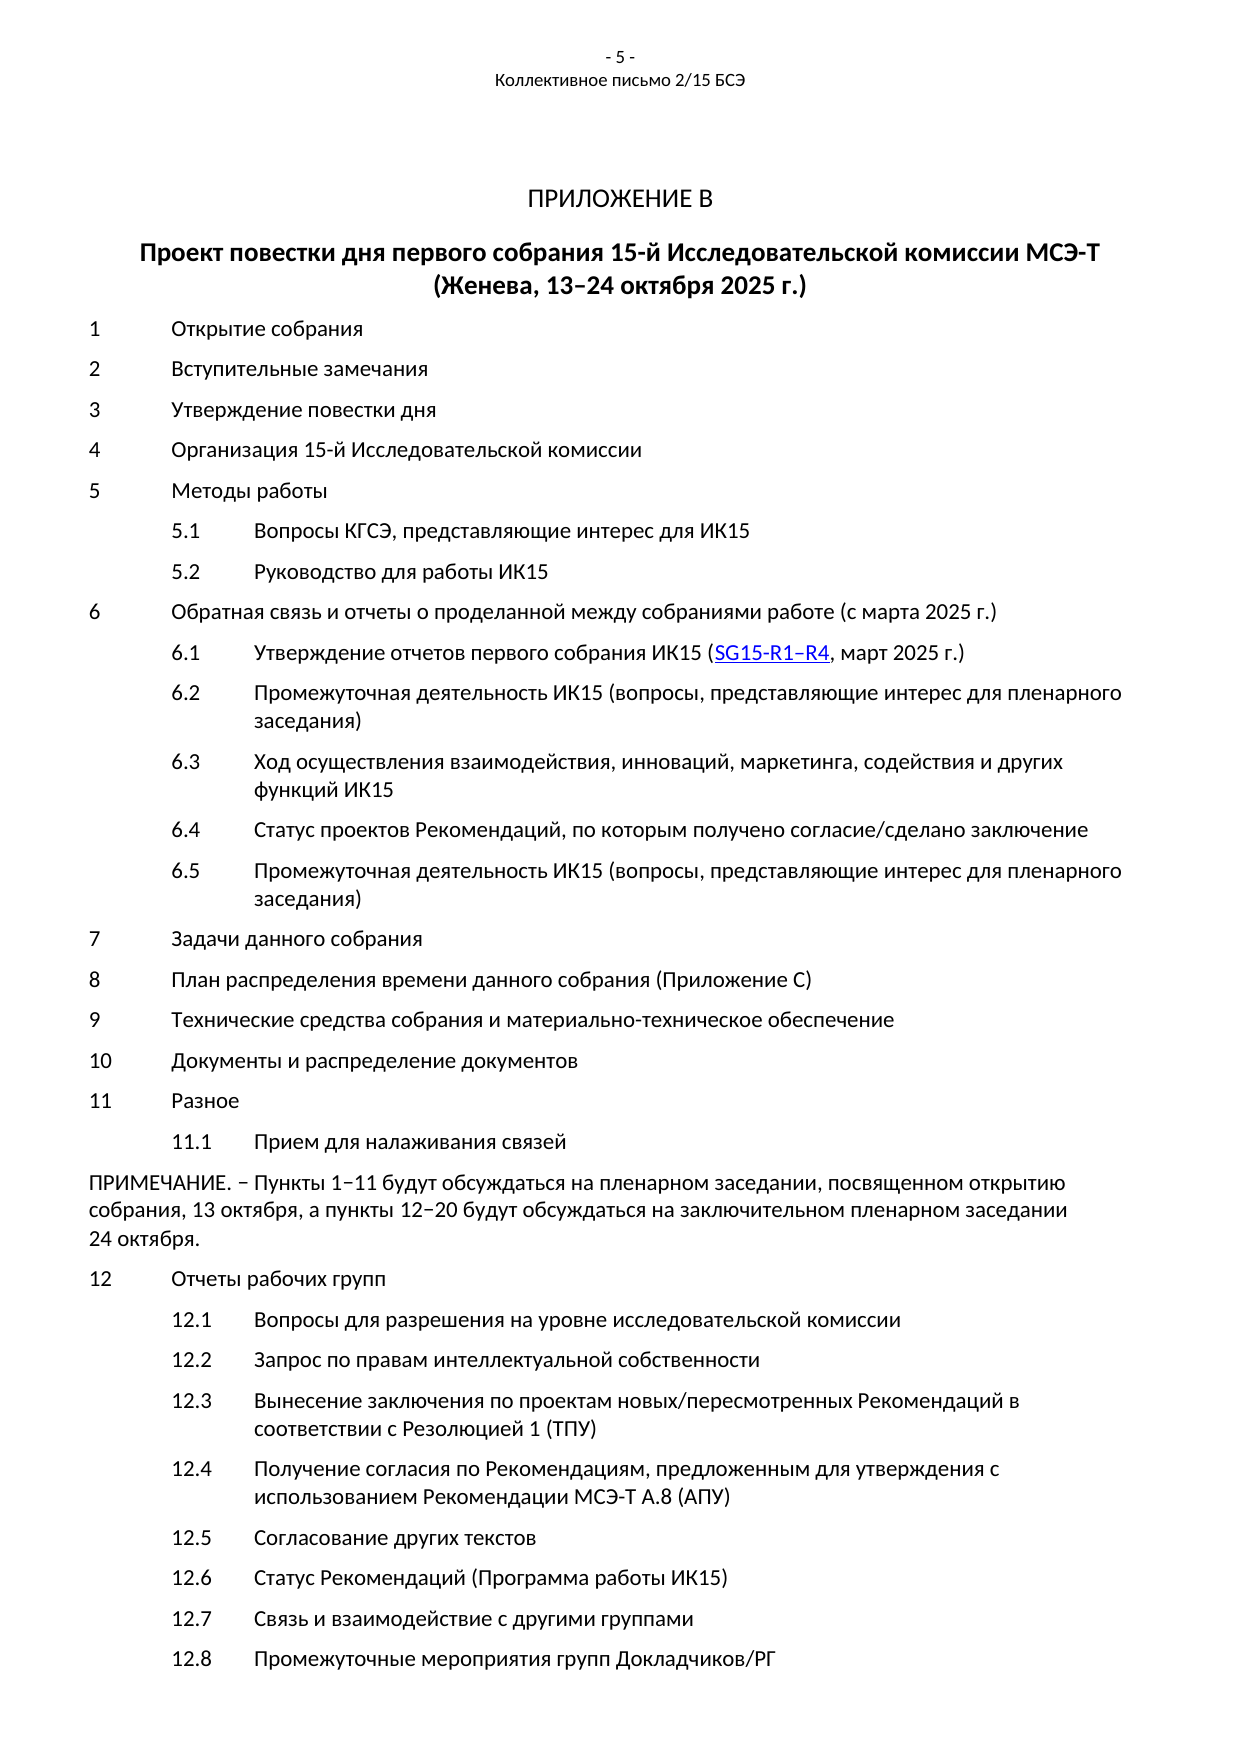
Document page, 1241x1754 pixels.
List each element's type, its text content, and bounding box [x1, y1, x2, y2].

text ПРИМЕЧАНИЕ. − Пункты 1−11 будут обсуждаться на пленарном заседании, посвященном открытию собрания, 13 октября, а пункты 12−20 будут обсуждаться на заключительном пленарном заседании 24 октября. [88, 1168, 1152, 1252]
text 12.4 Получение согласия по Рекомендациям, предложенным для утверждения с использованием Рекомендации МСЭ-Т A.8 (АПУ) [171, 1454, 1152, 1510]
text 11.1 Прием для налаживания связей [171, 1127, 1152, 1155]
text 9 Технические средства собрания и материально-техническое обеспечение [88, 1006, 1152, 1033]
text 5.1 Вопросы КГСЭ, представляющие интерес для ИК15 [171, 516, 1152, 544]
text 11 Разное [88, 1087, 1152, 1114]
text 12.2 Запрос по правам интеллектуальной собственности [171, 1345, 1152, 1373]
text 6.5 Промежуточная деятельность ИК15 (вопросы, представляющие интерес для пленарного заседания) [171, 856, 1152, 912]
text 2 Вступительные замечания [88, 354, 1152, 382]
text 10 Документы и распределение документов [88, 1046, 1152, 1074]
text 12.1 Вопросы для разрешения на уровне исследовательской комиссии [171, 1305, 1152, 1333]
text 12.6 Статус Рекомендаций (Программа работы ИК15) [171, 1563, 1152, 1591]
text 12.5 Согласование других текстов [171, 1523, 1152, 1551]
text 12.8 Промежуточные мероприятия групп Докладчиков/РГ [171, 1644, 1152, 1672]
text 6 Обратная связь и отчеты о проделанной между собраниями работе (с марта 2025 г.) [88, 597, 1152, 625]
text 6.2 Промежуточная деятельность ИК15 (вопросы, представляющие интерес для пленарного заседания) [171, 678, 1152, 734]
text 7 Задачи данного собрания [88, 924, 1152, 952]
text 1 Открытие собрания [88, 314, 1152, 342]
text 5 Методы работы [88, 476, 1152, 504]
text 3 Утверждение повестки дня [88, 395, 1152, 423]
title Проект повестки дня первого собрания 15-й Исследовательской комиссии МСЭ-Т (Женева, 13–24 октября 2025 г.) [88, 235, 1152, 301]
text 6.1 Утверждение отчетов первого собрания ИК15 (SG15-R1–R4, март 2025 г.) [171, 638, 1152, 666]
text 12 Отчеты рабочих групп [88, 1264, 1152, 1292]
text ПРИЛОЖЕНИЕ В [88, 181, 1152, 214]
text 5.2 Руководство для работы ИК15 [171, 557, 1152, 585]
text 6.3 Ход осуществления взаимодействия, инноваций, маркетинга, содействия и других функций ИК15 [171, 747, 1152, 803]
text 8 План распределения времени данного собрания (Приложение С) [88, 965, 1152, 993]
text 6.4 Статус проектов Рекомендаций, по которым получено согласие/сделано заключение [171, 815, 1152, 843]
text 12.3 Вынесение заключения по проектам новых/пересмотренных Рекомендаций в соответствии с Резолюцией 1 (ТПУ) [171, 1386, 1152, 1442]
text 12.7 Связь и взаимодействие с другими группами [171, 1604, 1152, 1632]
text 4 Организация 15-й Исследовательской комиссии [88, 435, 1152, 463]
